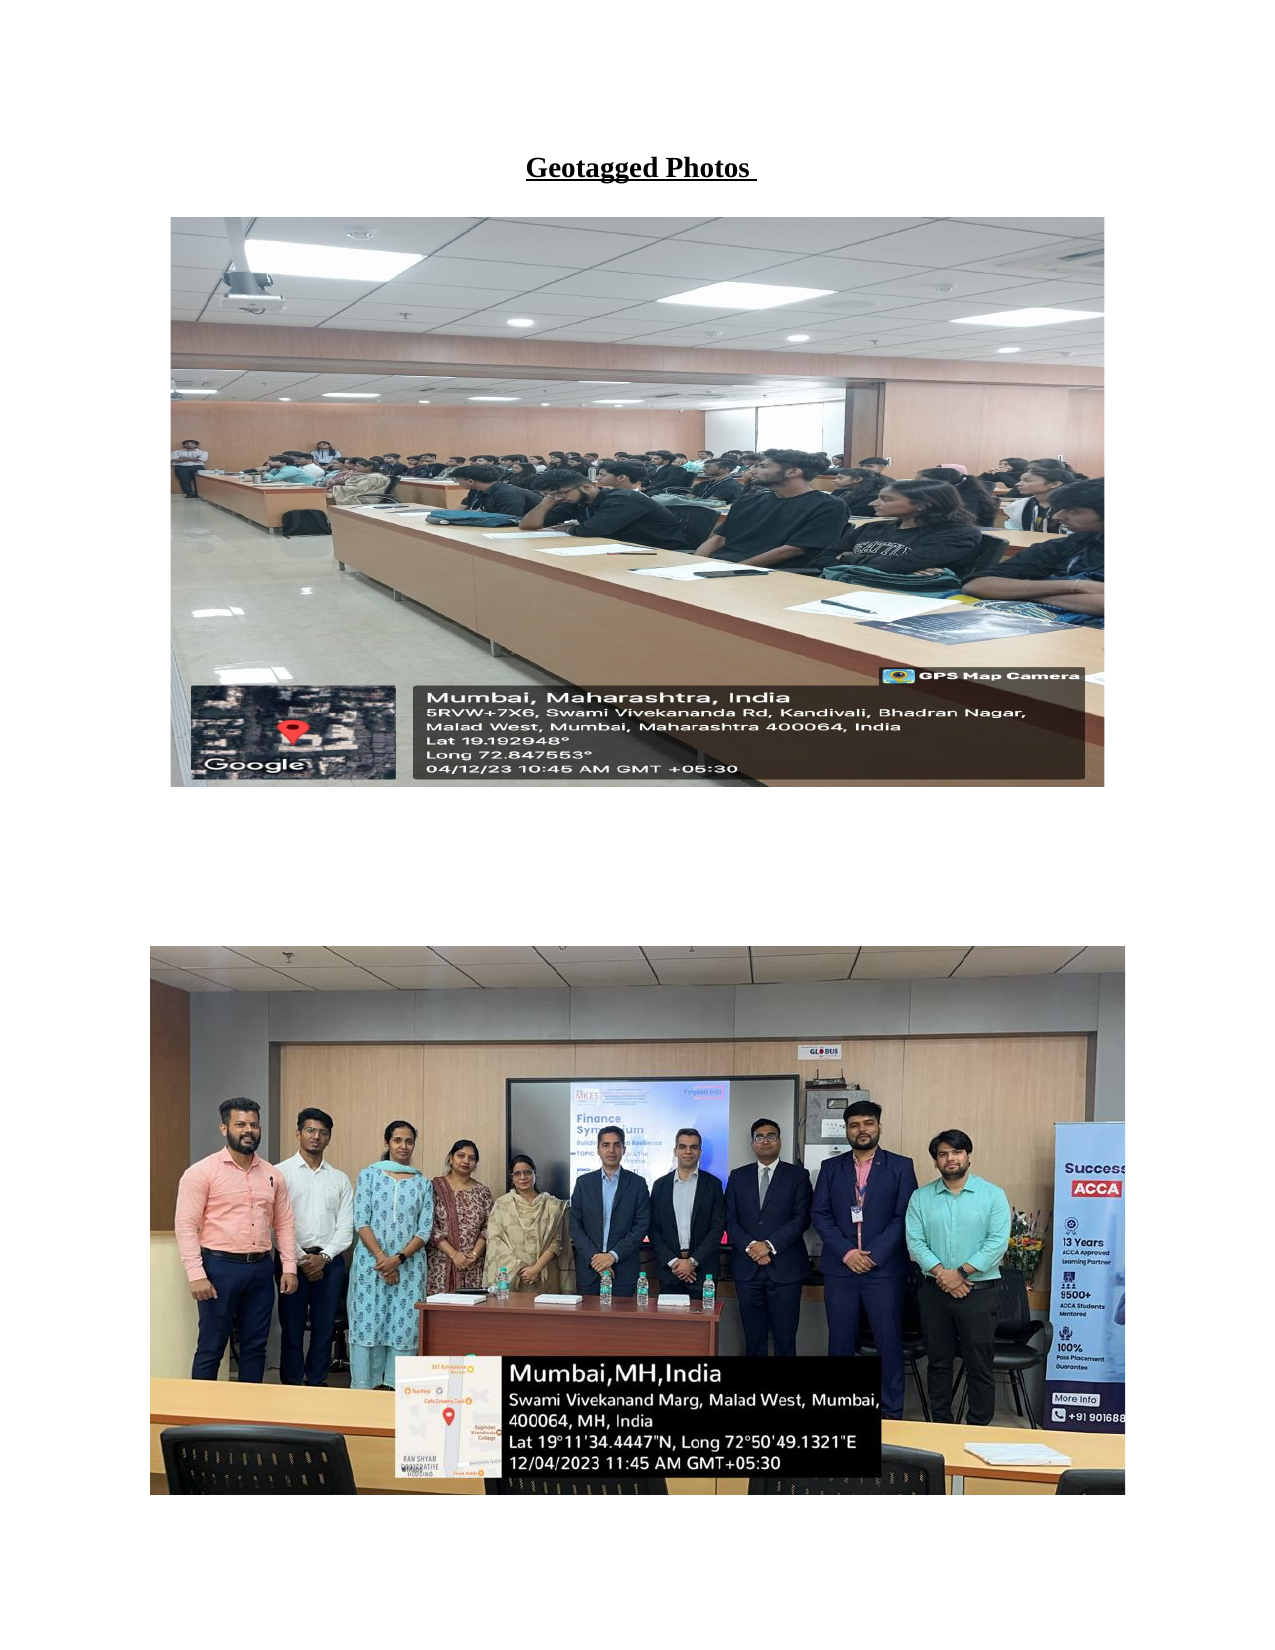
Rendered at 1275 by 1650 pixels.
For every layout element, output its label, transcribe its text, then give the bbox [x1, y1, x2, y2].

picture [150, 946, 1125, 1495]
picture [170, 217, 1105, 787]
text Geotagged Photos [150, 150, 1125, 183]
